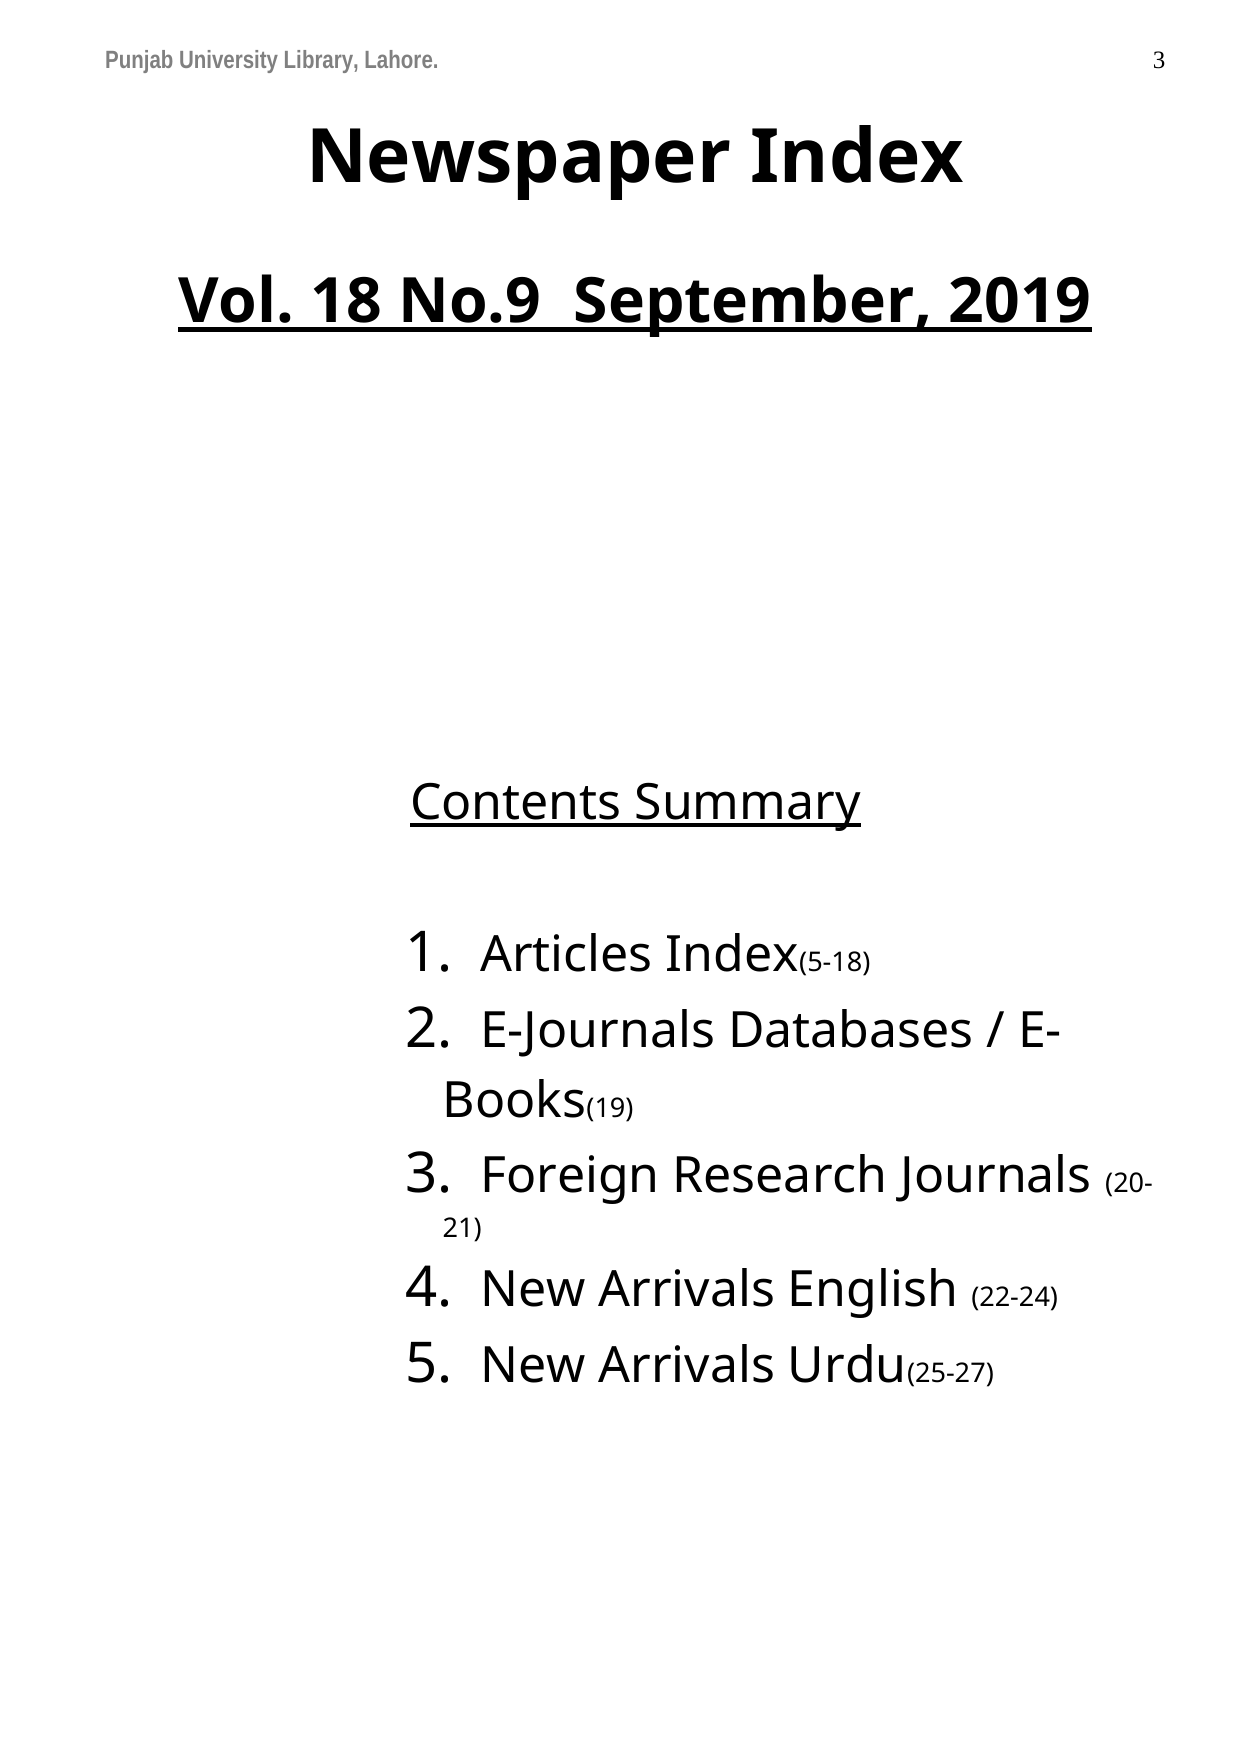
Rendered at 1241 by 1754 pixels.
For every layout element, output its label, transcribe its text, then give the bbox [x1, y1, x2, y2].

list E-Journals Databases / E-Books(19) [405, 987, 1165, 1132]
text Vol. 18 No.9 September, 2019 [105, 256, 1165, 341]
list New Arrivals English (22-24) [405, 1246, 1165, 1322]
list Articles Index(5-18) [405, 911, 1165, 987]
list New Arrivals Urdu(25-27) [405, 1322, 1165, 1399]
text Contents Summary [105, 766, 1165, 834]
list Foreign Research Journals (20-21) [405, 1132, 1165, 1246]
text Newspaper Index [105, 102, 1165, 204]
